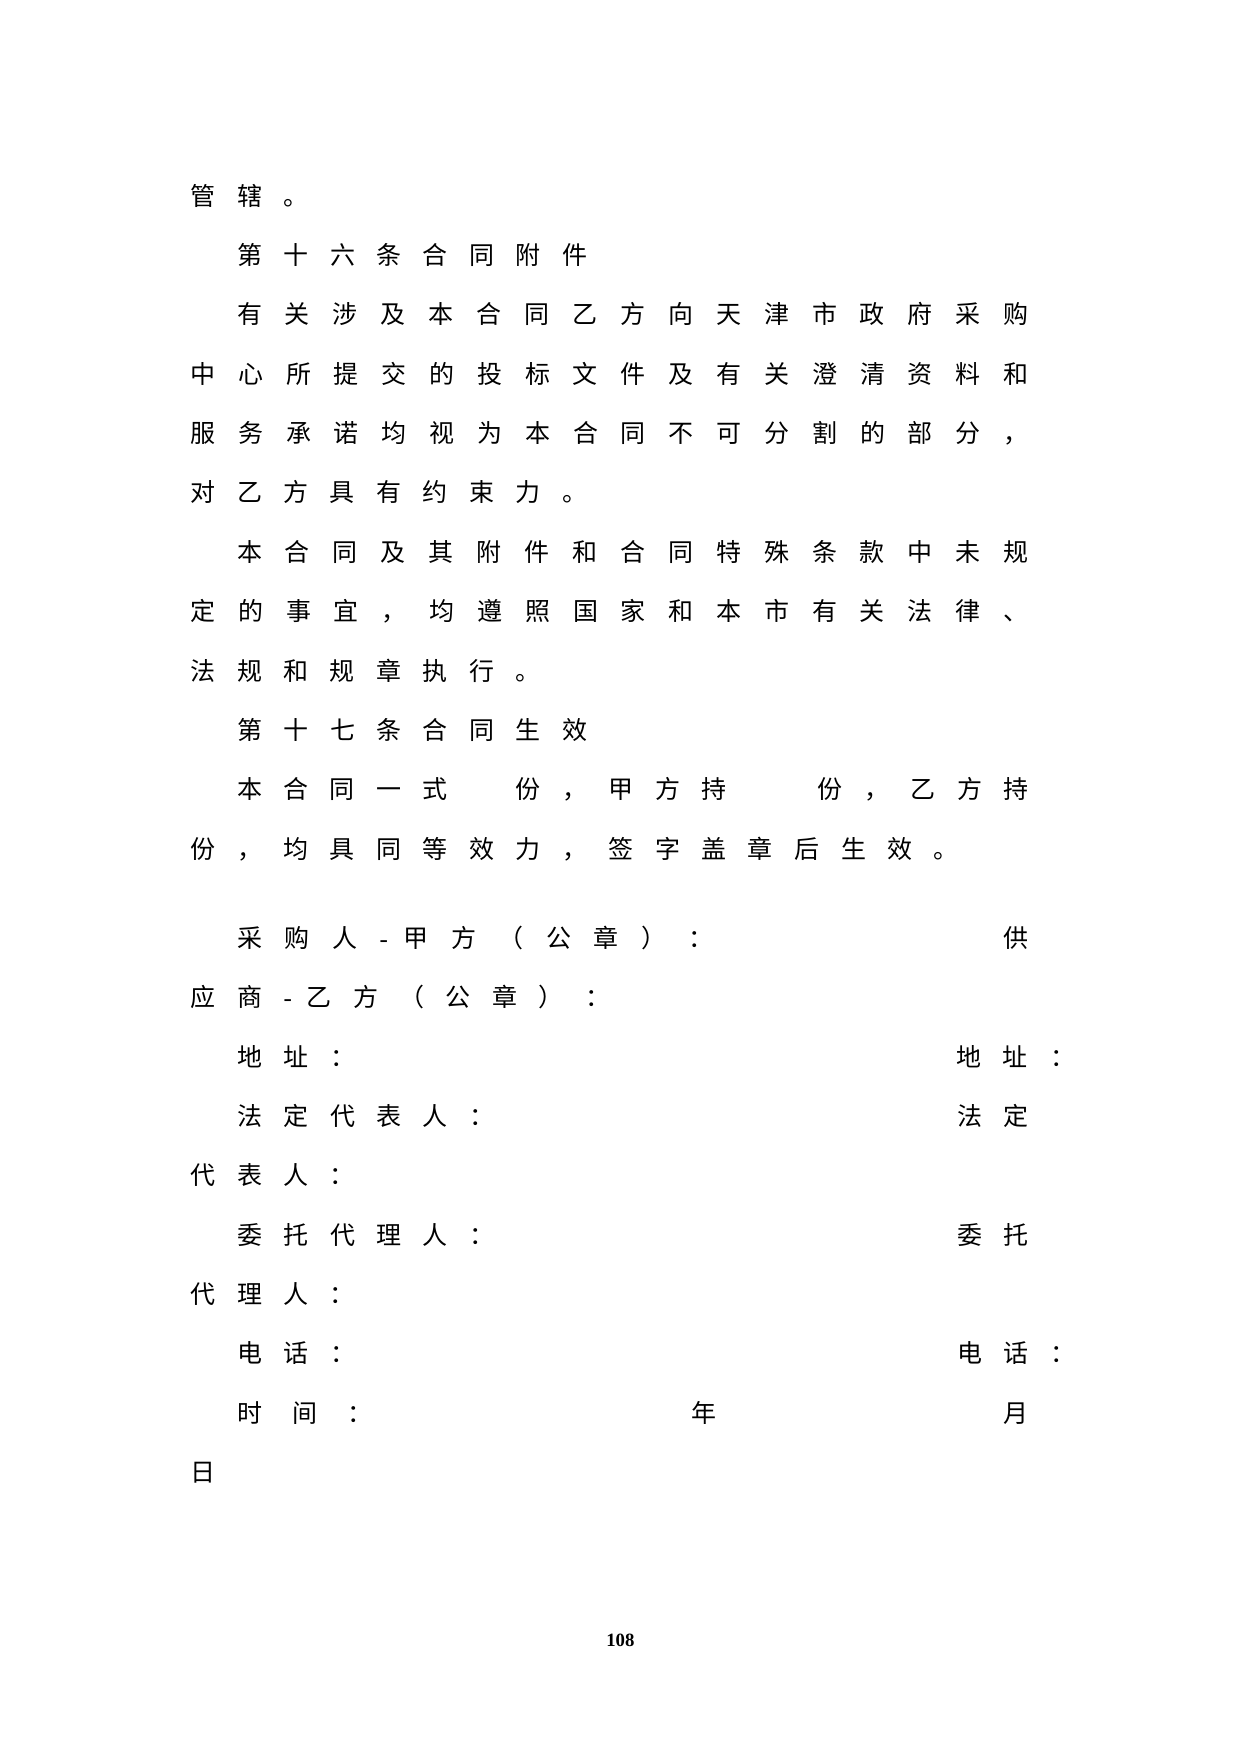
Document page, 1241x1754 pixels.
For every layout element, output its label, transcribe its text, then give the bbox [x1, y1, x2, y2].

text 第十七条合同生效 [190, 699, 1050, 758]
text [190, 164, 1050, 224]
text 委托代理人： 委托代理人： [190, 1203, 1050, 1322]
text 采购人-甲方（公章）： 供应商-乙方（公章）： [190, 907, 1050, 1025]
text 电话： 电话： [190, 1322, 1050, 1382]
text 有关涉及本合同乙方向天津市政府采购中心所提交的投标文件及有关澄清资料和服务承诺均视为本合同不可分割的部分，对乙方具有约束力。 [190, 283, 1050, 521]
text 第十六条合同附件 [190, 224, 1050, 283]
text 时间： 年 月 日 [190, 1382, 1050, 1500]
text 地址： 地址： [190, 1025, 1050, 1085]
text 本合同一式 份，甲方持 份，乙方持 份，均具同等效力，签字盖章后生效。 [190, 758, 1050, 877]
text 法定代表人： 法定代表人： [190, 1085, 1050, 1203]
text 本合同及其附件和合同特殊条款中未规定的事宜，均遵照国家和本市有关法律、法规和规章执行。 [190, 521, 1050, 699]
